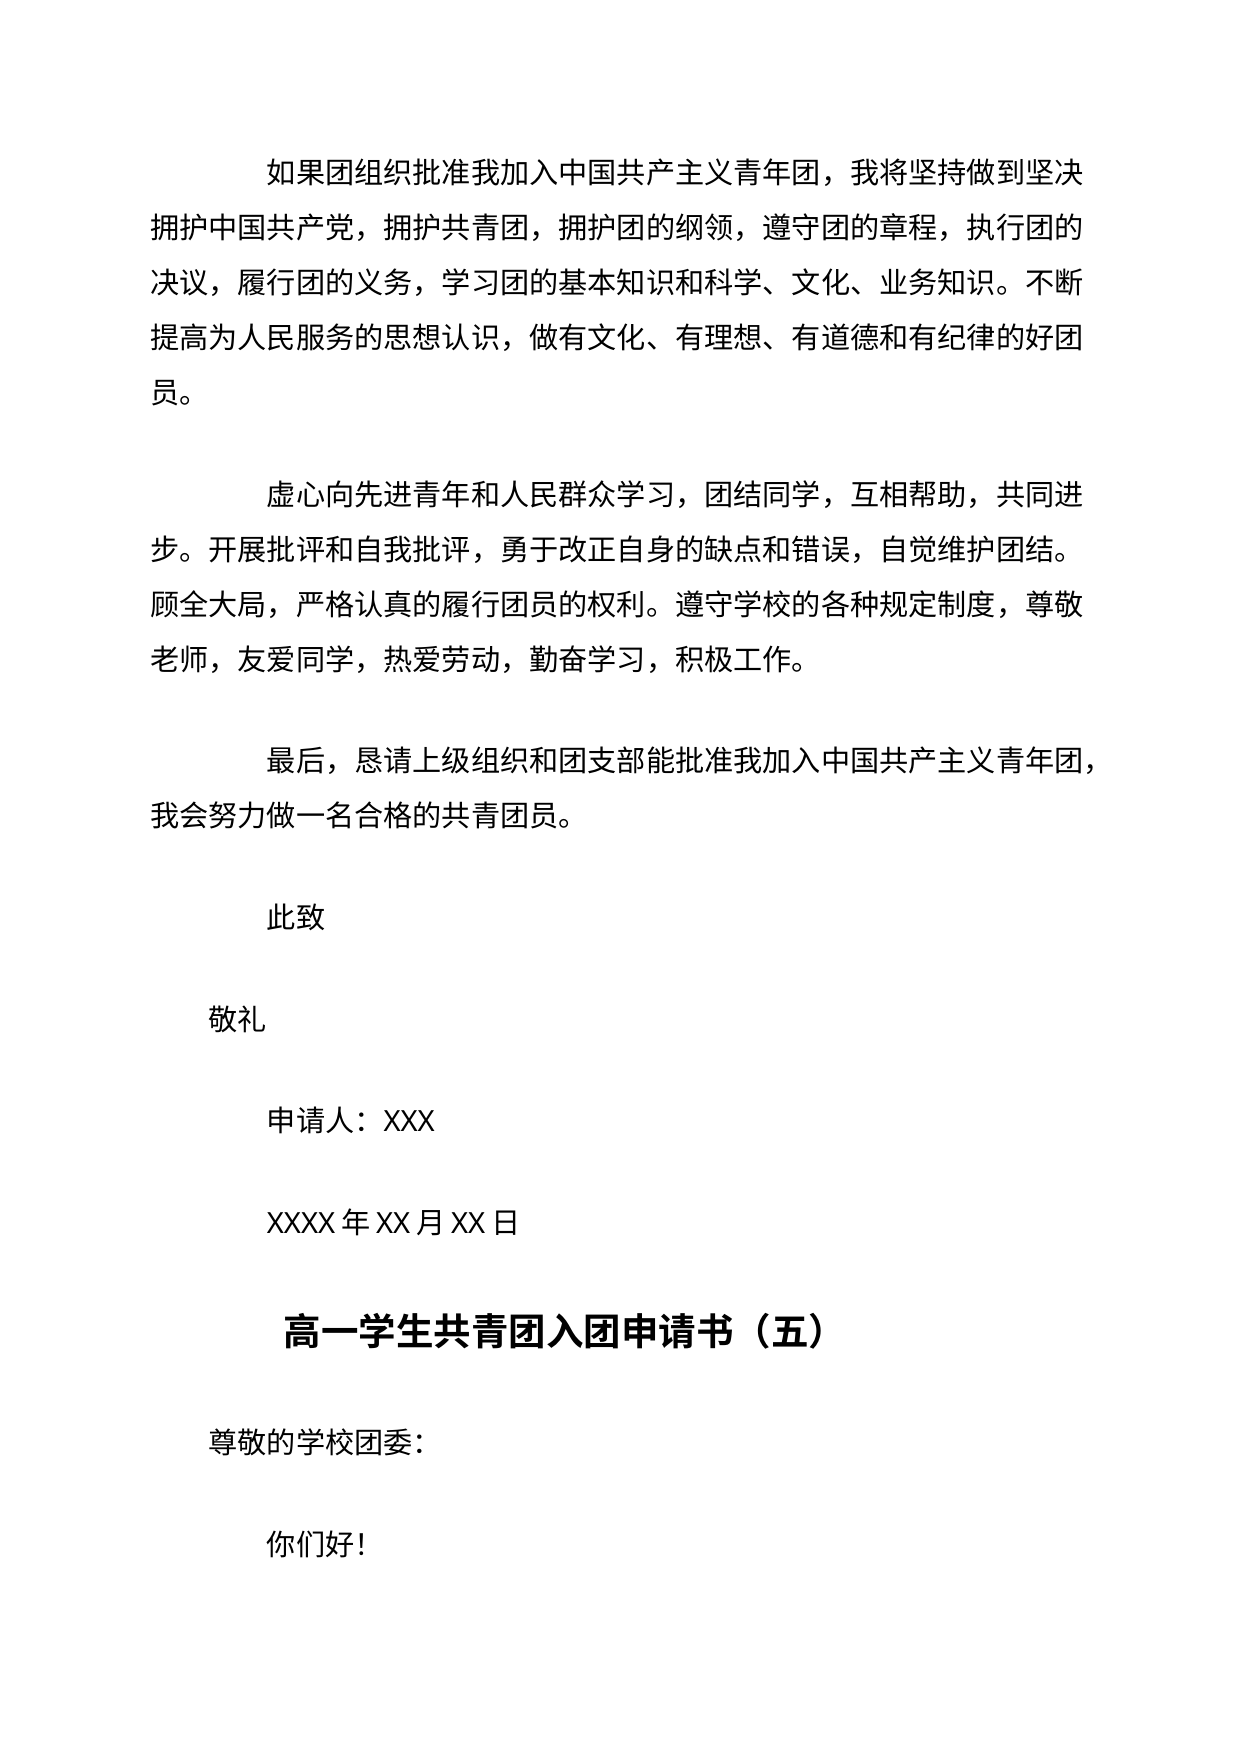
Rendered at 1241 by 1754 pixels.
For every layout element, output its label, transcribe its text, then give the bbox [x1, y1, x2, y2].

text 如果团组织批准我加入中国共产主义青年团，我将坚持做到坚决拥护中国共产党，拥护共青团，拥护团的纲领，遵守团的章程，执行团的决议，履行团的义务，学习团的基本知识和科学、文化、业务知识。不断提高为人民服务的思想认识，做有文化、有理想、有道德和有纪律的好团员。 [150, 150, 1090, 412]
text 此致 [150, 894, 1090, 937]
text XXXX年XX月XX日 [150, 1200, 1090, 1242]
text 你们好！ [150, 1521, 1090, 1563]
text 虚心向先进青年和人民群众学习，团结同学，互相帮助，共同进步。开展批评和自我批评，勇于改正自身的缺点和错误，自觉维护团结。顾全大局，严格认真的履行团员的权利。遵守学校的各种规定制度，尊敬老师，友爱同学，热爱劳动，勤奋学习，积极工作。 [150, 471, 1090, 678]
text 尊敬的学校团委： [150, 1419, 1090, 1462]
text 申请人：XXX [150, 1098, 1090, 1140]
text 敬礼 [150, 996, 1090, 1038]
text 高一学生共青团入团申请书（五） [150, 1302, 1090, 1356]
text 最后，恳请上级组织和团支部能批准我加入中国共产主义青年团，我会努力做一名合格的共青团员。 [150, 738, 1090, 835]
